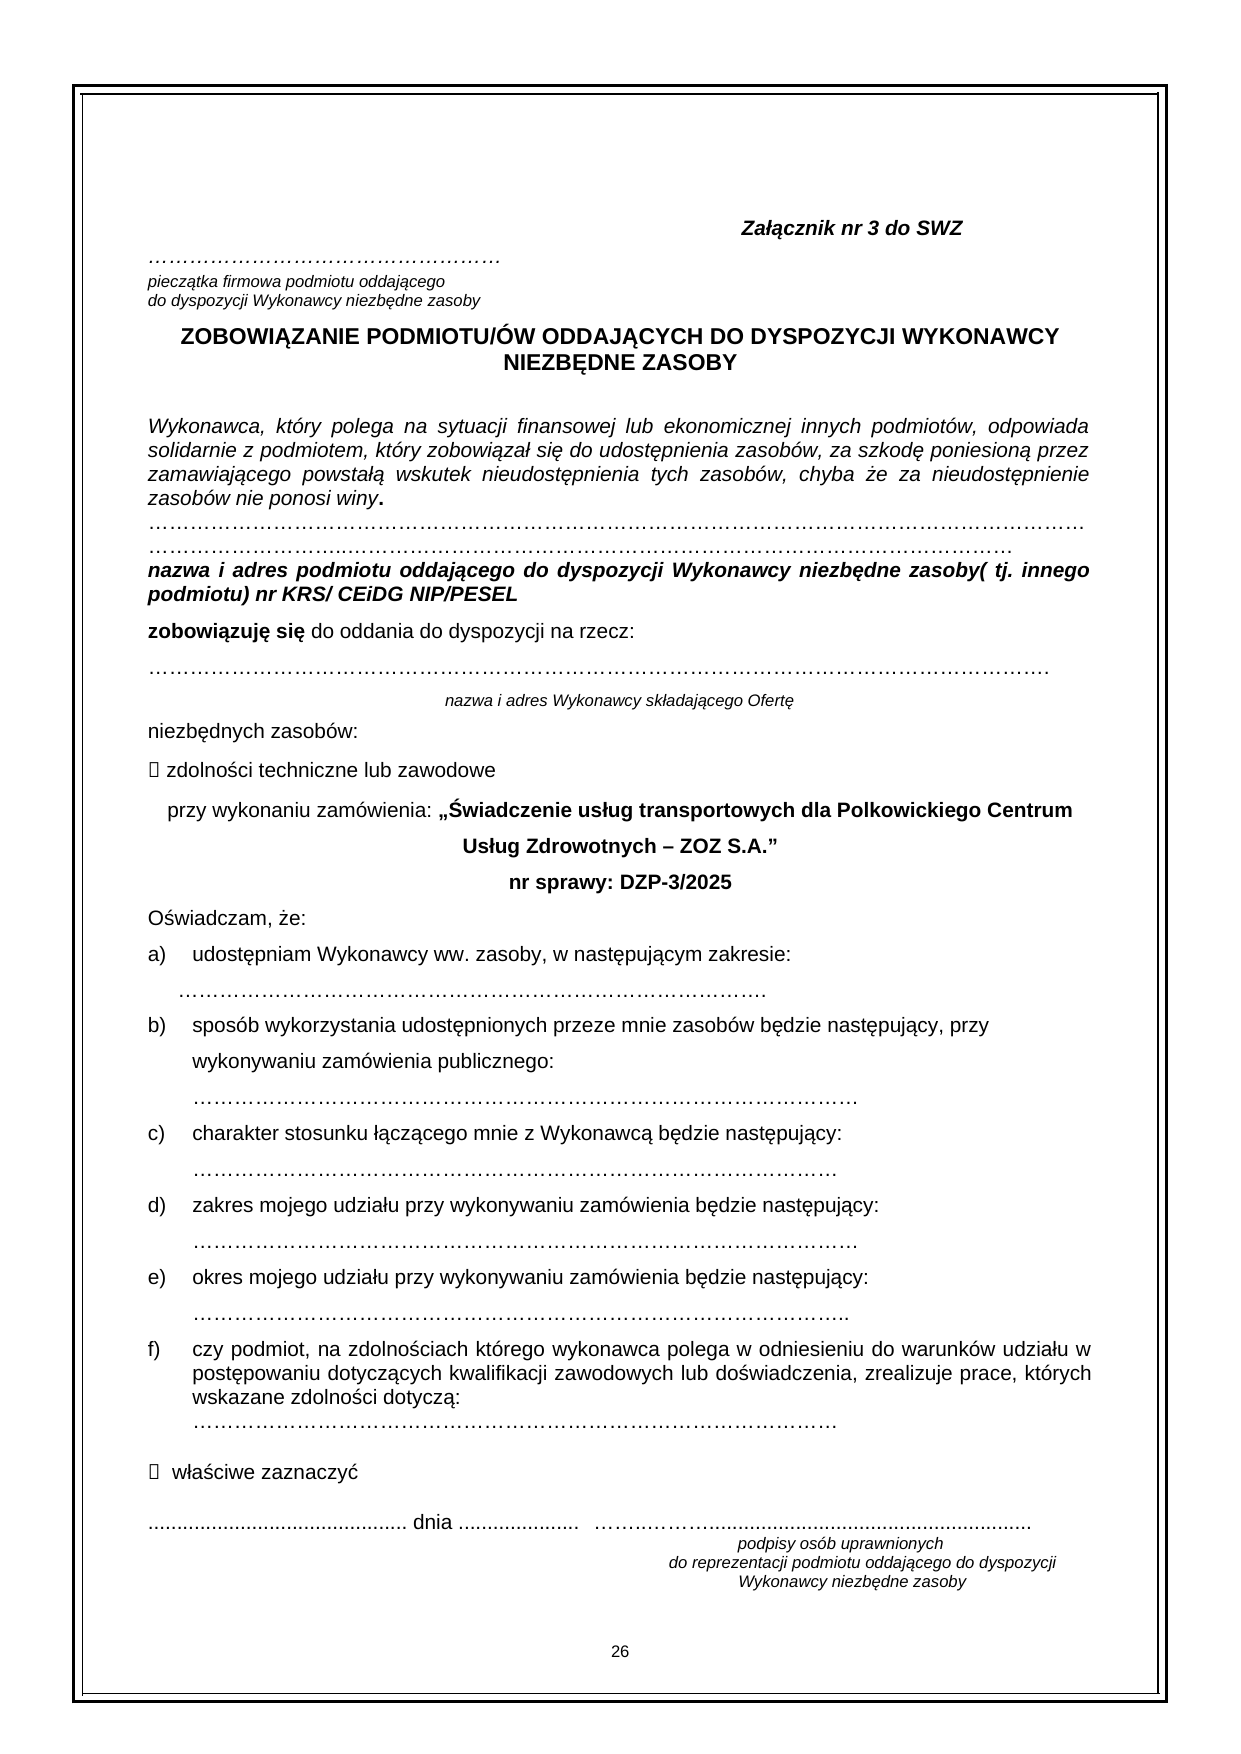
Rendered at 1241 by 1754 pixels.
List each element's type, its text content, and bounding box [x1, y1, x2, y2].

text …………………………………………………………………………………………………………………. [148, 654, 1092, 678]
text zobowiązuję się do oddania do dyspozycji na rzecz: [148, 618, 1092, 642]
list udostępniam Wykonawcy ww. zasoby, w następującym zakresie: [148, 941, 1092, 965]
text …………………………………………………………………………. [148, 977, 1092, 1001]
list okres mojego udziału przy wykonywaniu zamówienia będzie następujący: [148, 1265, 1092, 1289]
list zakres mojego udziału przy wykonywaniu zamówienia będzie następujący: [148, 1193, 1092, 1217]
text Oświadczam, że: [148, 906, 1092, 929]
text ZOBOWIĄZANIE PODMIOTU/ÓW ODDAJĄCYCH DO DYSPOZYCJI WYKONAWCY NIEZBĘDNE ZASOBY [148, 323, 1092, 376]
text nazwa i adres podmiotu oddającego do dyspozycji Wykonawcy niezbędne zasoby( tj. innego podmiotu) nr KRS/ CEiDG NIP/PESEL [148, 558, 1092, 606]
text do dyspozycji Wykonawcy niezbędne zasoby [148, 291, 1092, 310]
text ………………………………………………………………………………………………………………………………………………..…………………………………………………………………………………… [148, 510, 1092, 558]
text ………………………………………………………………………………… [148, 1409, 1092, 1433]
text przy wykonaniu zamówienia: „Świadczenie usług transportowych dla Polkowickiego Centrum Usług Zdrowotnych – ZOZ S.A.” [148, 798, 1092, 858]
text podpisy osób uprawnionych [664, 1533, 1092, 1553]
text ………………………………………………………………………………….. [148, 1301, 1092, 1325]
list sposób wykorzystania udostępnionych przeze mnie zasobów będzie następujący, przy wykonywaniu zamówienia publicznego: [148, 1013, 1092, 1073]
text  zdolności techniczne lub zawodowe [148, 755, 1092, 783]
text Wykonawcy niezbędne zasoby [664, 1572, 1092, 1591]
text  właściwe zaznaczyć [148, 1457, 1092, 1486]
list charakter stosunku łączącego mnie z Wykonawcą będzie następujący: [148, 1121, 1092, 1145]
text Załącznik nr 3 do SWZ [738, 216, 1092, 240]
text ………………………………………………………………………………… [148, 1157, 1092, 1181]
text ............................................. dnia ..................... ……..………........................................................ [148, 1509, 1092, 1533]
text …………………………………………………………………………………… [148, 1229, 1092, 1253]
text Wykonawca, który polega na sytuacji finansowej lub ekonomicznej innych podmiotów, odpowiada solidarnie z podmiotem, który zobowiązał się do udostępnienia zasobów, za szkodę poniesioną przez zamawiającego powstałą wskutek nieudostępnienia tych zasobów, chyba że za nieudostępnienie zasobów nie ponosi winy. [148, 414, 1092, 510]
text nazwa i adres Wykonawcy składającego Ofertę [148, 690, 1092, 709]
text niezbędnych zasobów: [148, 719, 1092, 743]
text nr sprawy: DZP-3/2025 [148, 869, 1093, 893]
text pieczątka firmowa podmiotu oddającego [148, 272, 1092, 291]
text do reprezentacji podmiotu oddającego do dyspozycji [664, 1553, 1092, 1572]
text …………………………………………………………………………………… [148, 1085, 1092, 1109]
text …………………………………………… [148, 244, 1092, 268]
list czy podmiot, na zdolnościach którego wykonawca polega w odniesieniu do warunków udziału w postępowaniu dotyczących kwalifikacji zawodowych lub doświadczenia, zrealizuje prace, których wskazane zdolności dotyczą: [148, 1337, 1092, 1409]
